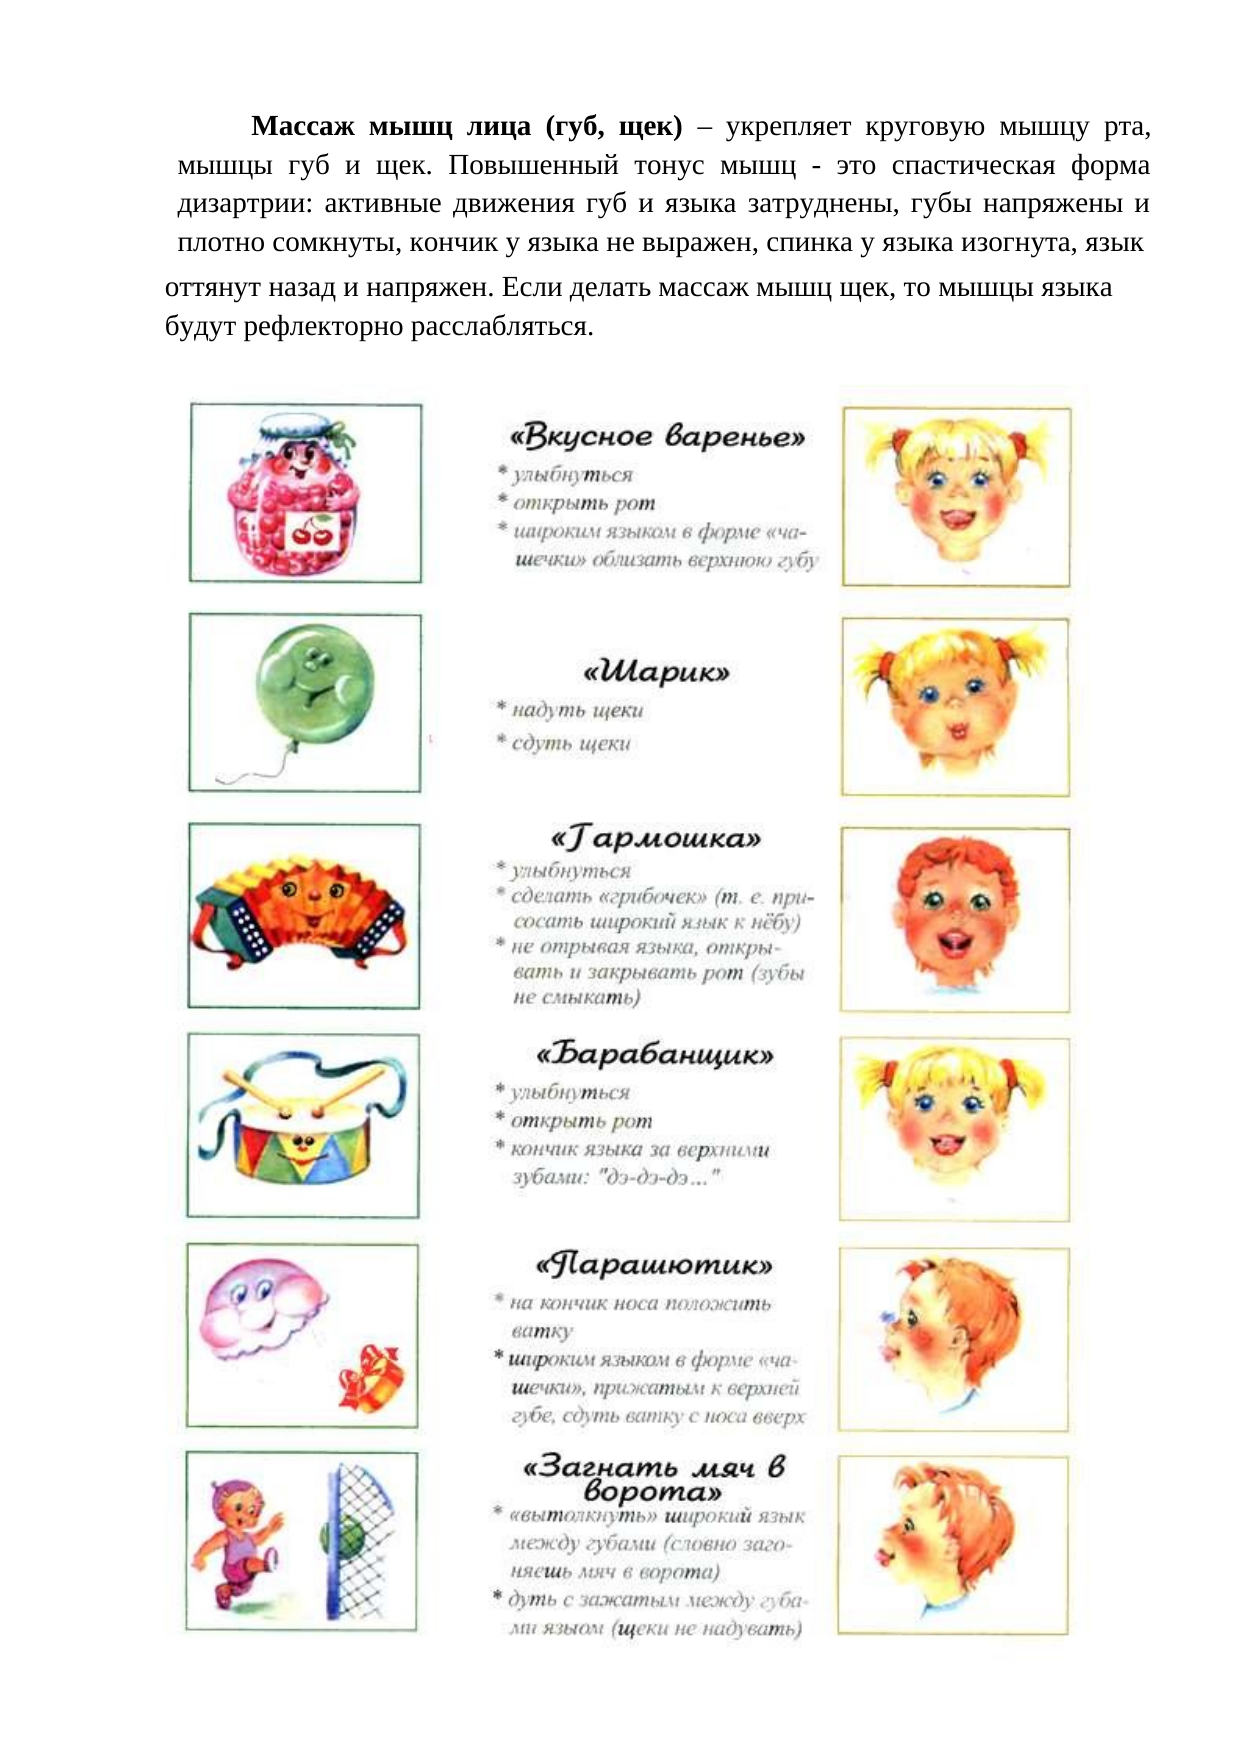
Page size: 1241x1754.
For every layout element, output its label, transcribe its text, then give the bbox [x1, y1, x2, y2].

text оттянут назад и напряжен. Если делать массаж мышц щек, то мышцы языка будут рефлекторно расслабляться. [164, 269, 1152, 342]
picture [164, 385, 1091, 1662]
text Массаж мышц лица (губ, щек) – укрепляет круговую мышцу рта, мышцы губ и щек. Повышенный тонус мышц - это спастическая форма дизартрии: активные движения губ и языка затруднены, губы напряжены и плотно сомкнуты, кончик у языка не выражен, спинка у языка изогнута, язык [177, 108, 1152, 257]
